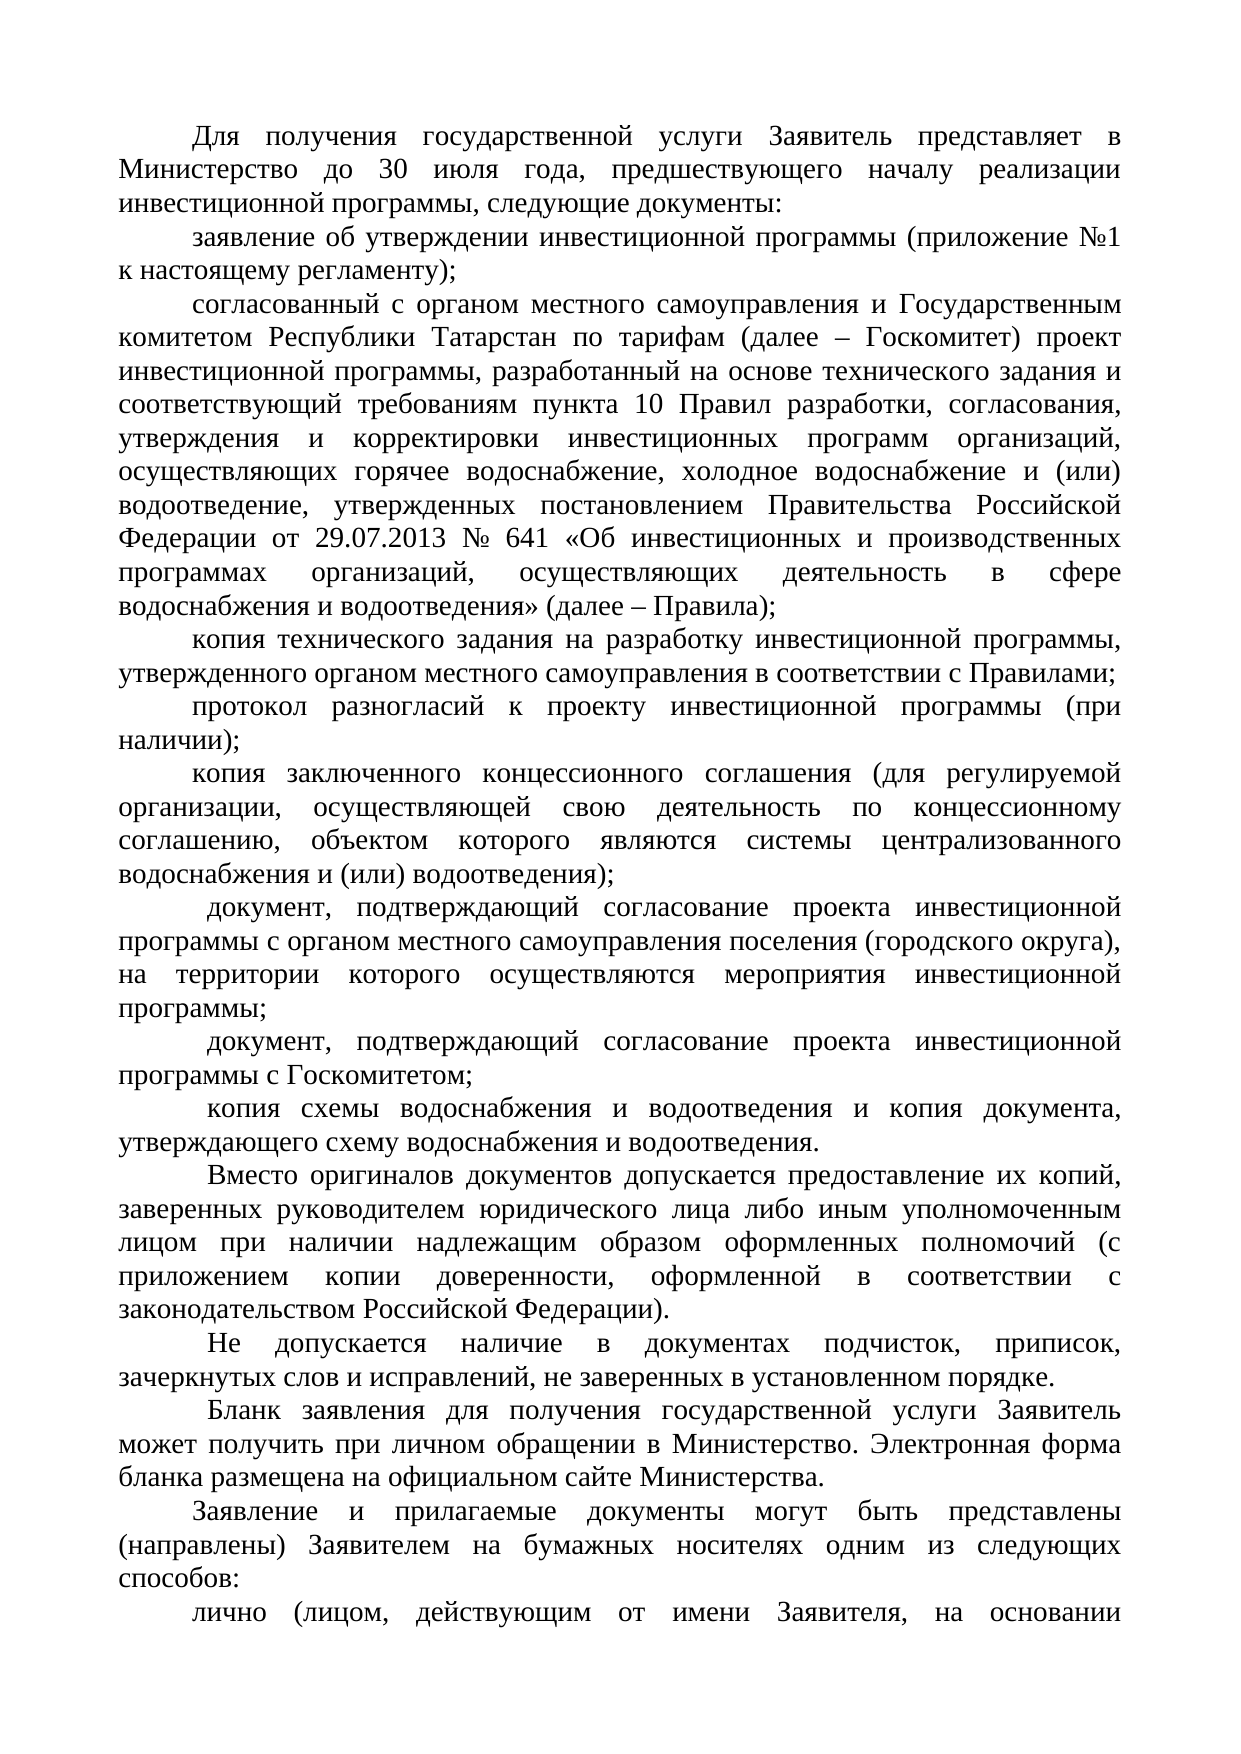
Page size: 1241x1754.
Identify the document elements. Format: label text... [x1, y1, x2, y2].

text согласованный с органом местного самоуправления и Государственным комитетом Республики Татарстан по тарифам (далее – Госкомитет) проект инвестиционной программы, разработанный на основе технического задания и соответствующий требованиям пункта 10 Правил разработки, согласования, утверждения и корректировки инвестиционных программ организаций, осуществляющих горячее водоснабжение, холодное водоснабжение и (или) водоотведение, утвержденных постановлением Правительства Российской Федерации от 29.07.2013 № 641 «Об инвестиционных и производственных программах организаций, осуществляющих деятельность в сфере водоснабжения и водоотведения» (далее – Правила); [118, 286, 1122, 621]
text документ, подтверждающий согласование проекта инвестиционной программы с органом местного самоуправления поселения (городского округа), на территории которого осуществляются мероприятия инвестиционной программы; [118, 889, 1122, 1024]
text заявление об утверждении инвестиционной программы (приложение №1 к настоящему регламенту); [118, 219, 1122, 286]
text Бланк заявления для получения государственной услуги Заявитель может получить при личном обращении в Министерство. Электронная форма бланка размещена на официальном сайте Министерства. [118, 1393, 1122, 1493]
text Вместо оригиналов документов допускается предоставление их копий, заверенных руководителем юридического лица либо иным уполномоченным лицом при наличии надлежащим образом оформленных полномочий (с приложением копии доверенности, оформленной в соответствии с законодательством Российской Федерации). [118, 1158, 1122, 1326]
text Заявление и прилагаемые документы могут быть представлены (направлены) Заявителем на бумажных носителях одним из следующих способов: [118, 1493, 1122, 1594]
text Для получения государственной услуги Заявитель представляет в Министерство до 30 июля года, предшествующего началу реализации инвестиционной программы, следующие документы: [118, 118, 1122, 219]
text копия технического задания на разработку инвестиционной программы, утвержденного органом местного самоуправления в соответствии с Правилами; [118, 621, 1122, 688]
text Не допускается наличие в документах подчисток, приписок, зачеркнутых слов и исправлений, не заверенных в установленном порядке. [118, 1326, 1122, 1393]
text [118, 1594, 1122, 1627]
text копия схемы водоснабжения и водоотведения и копия документа, утверждающего схему водоснабжения и водоотведения. [118, 1091, 1122, 1158]
text копия заключенного концессионного соглашения (для регулируемой организации, осуществляющей свою деятельность по концессионному соглашению, объектом которого являются системы централизованного водоснабжения и (или) водоотведения); [118, 755, 1122, 889]
text протокол разногласий к проекту инвестиционной программы (при наличии); [118, 688, 1122, 755]
text документ, подтверждающий согласование проекта инвестиционной программы с Госкомитетом; [118, 1024, 1122, 1091]
